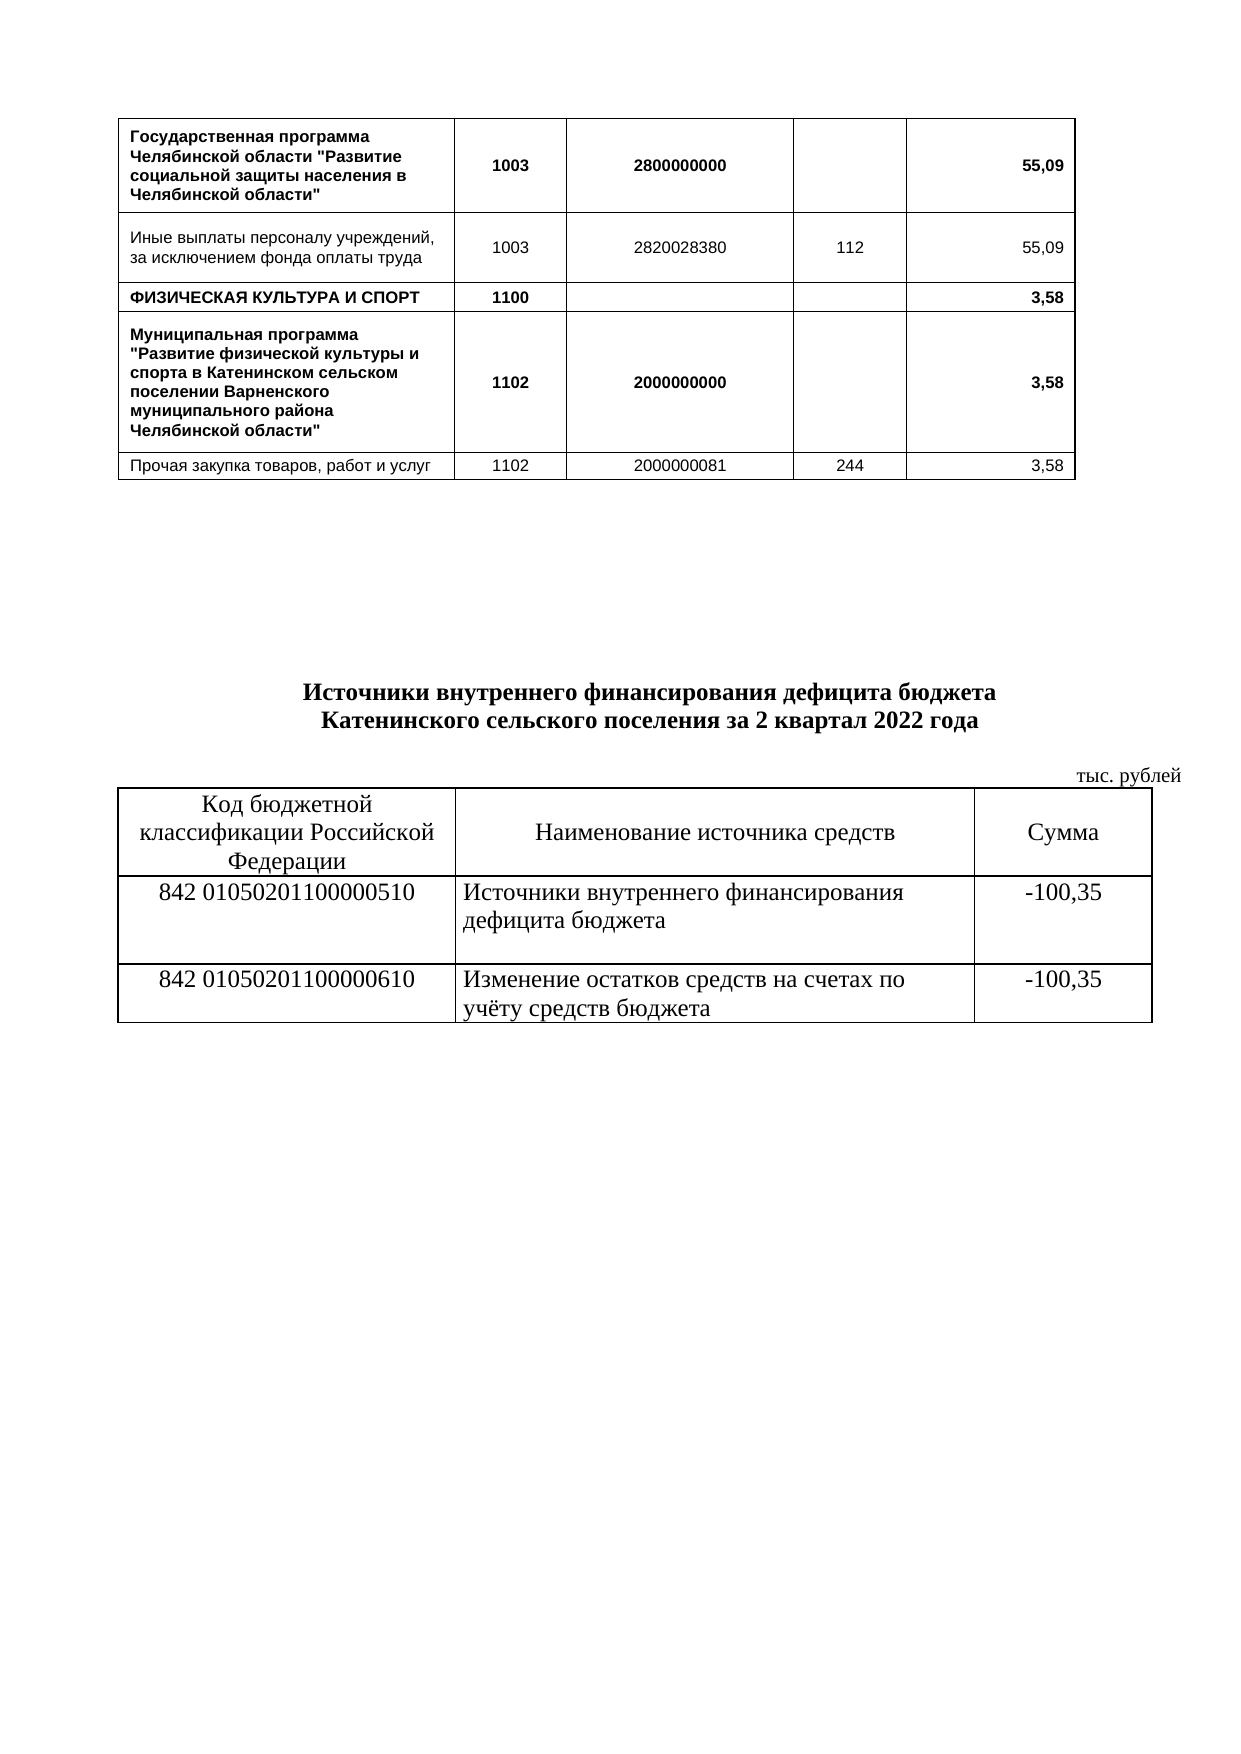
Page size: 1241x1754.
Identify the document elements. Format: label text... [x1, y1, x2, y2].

table_cell Прочая закупка товаров, работ и услуг [119, 453, 454, 478]
table_header Наименование источника средств [456, 789, 974, 875]
text тыс. рублей [118, 763, 1181, 787]
table_cell 1102 [455, 453, 566, 478]
table_cell 1003 [455, 213, 566, 282]
table_cell 2000000081 [567, 453, 793, 478]
table_cell -100,35 [975, 877, 1151, 963]
table_cell 2000000000 [567, 312, 793, 452]
table_cell 842 01050201100000510 [119, 877, 455, 963]
table_header Код бюджетной классификации Российской Федерации [119, 789, 455, 875]
table_cell 244 [794, 453, 906, 478]
table_cell [567, 283, 793, 311]
table_cell [794, 119, 906, 212]
table_cell 1003 [455, 119, 566, 212]
table_cell 2820028380 [567, 213, 793, 282]
table_cell ФИЗИЧЕСКАЯ КУЛЬТУРА И СПОРТ [119, 283, 454, 311]
table_cell 3,58 [907, 453, 1074, 478]
table_cell 3,58 [907, 283, 1074, 311]
table_cell -100,35 [975, 965, 1151, 1022]
table_cell Изменение остатков средств на счетах по учёту средств бюджета [456, 965, 974, 1022]
table_cell 55,09 [907, 213, 1074, 282]
table_cell 1100 [455, 283, 566, 311]
table_cell 1102 [455, 312, 566, 452]
table_cell [794, 283, 906, 311]
table_cell 55,09 [907, 119, 1074, 212]
table_cell 3,58 [907, 312, 1074, 452]
table_cell 2800000000 [567, 119, 793, 212]
table_cell Источники внутреннего финансирования дефицита бюджета [456, 877, 974, 963]
text Катенинского сельского поселения за 2 квартал 2022 года [118, 706, 1181, 734]
table_cell Иные выплаты персоналу учреждений, за исключением фонда оплаты труда [119, 213, 454, 282]
table_header Сумма [975, 789, 1151, 875]
table_cell 842 01050201100000610 [119, 965, 455, 1022]
table_cell Государственная программа Челябинской области "Развитие социальной защиты населения в Челябинской области" [119, 119, 454, 212]
table_cell [794, 312, 906, 452]
table_cell Муниципальная программа "Развитие физической культуры и спорта в Катенинском сельском поселении Варненского муниципального района Челябинской области" [119, 312, 454, 452]
table_cell 112 [794, 213, 906, 282]
text Источники внутреннего финансирования дефицита бюджета [118, 677, 1181, 706]
